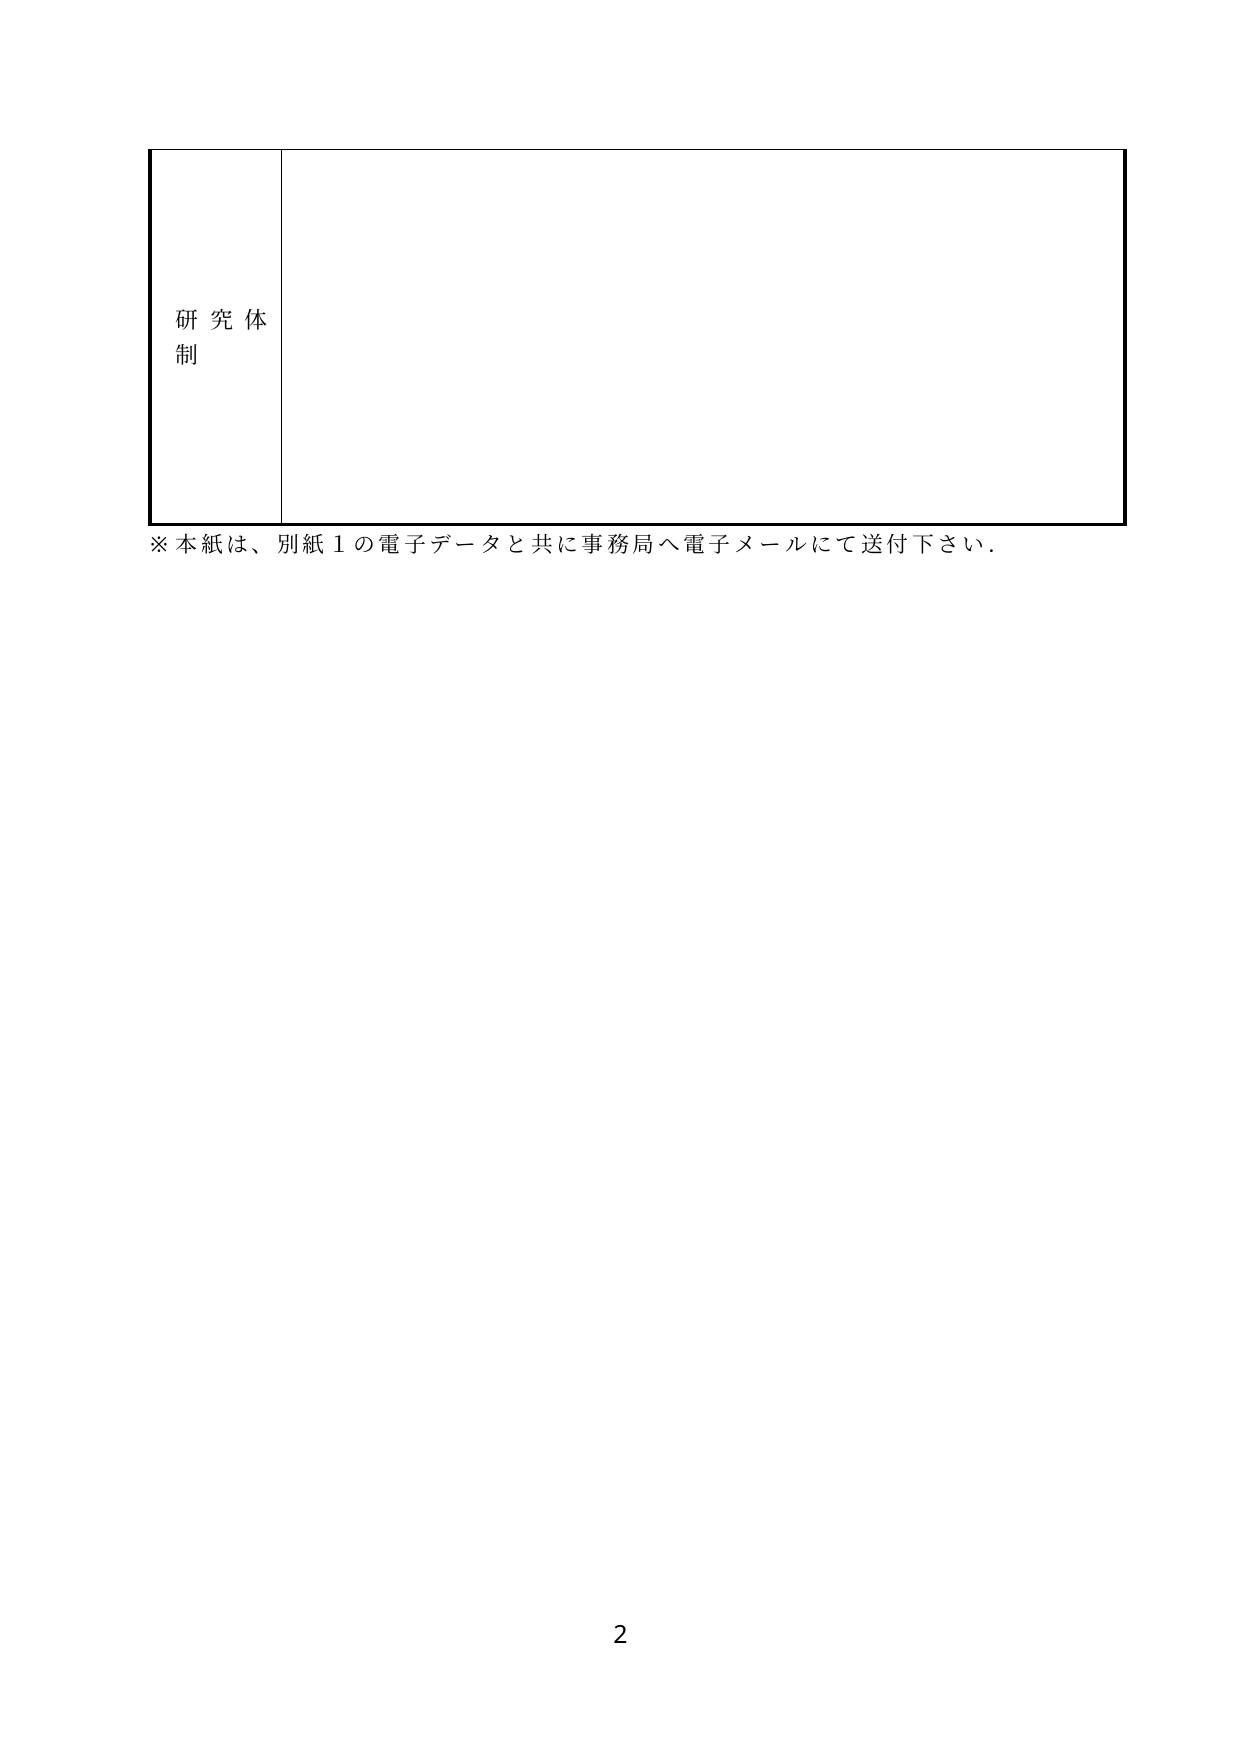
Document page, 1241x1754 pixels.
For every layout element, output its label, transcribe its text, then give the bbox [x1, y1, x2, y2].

table_cell 研究体制 [152, 150, 281, 523]
table_cell [282, 150, 1123, 523]
text ※本紙は、別紙１の電子データと共に事務局へ電子メールにて送付下さい． [150, 526, 1090, 561]
